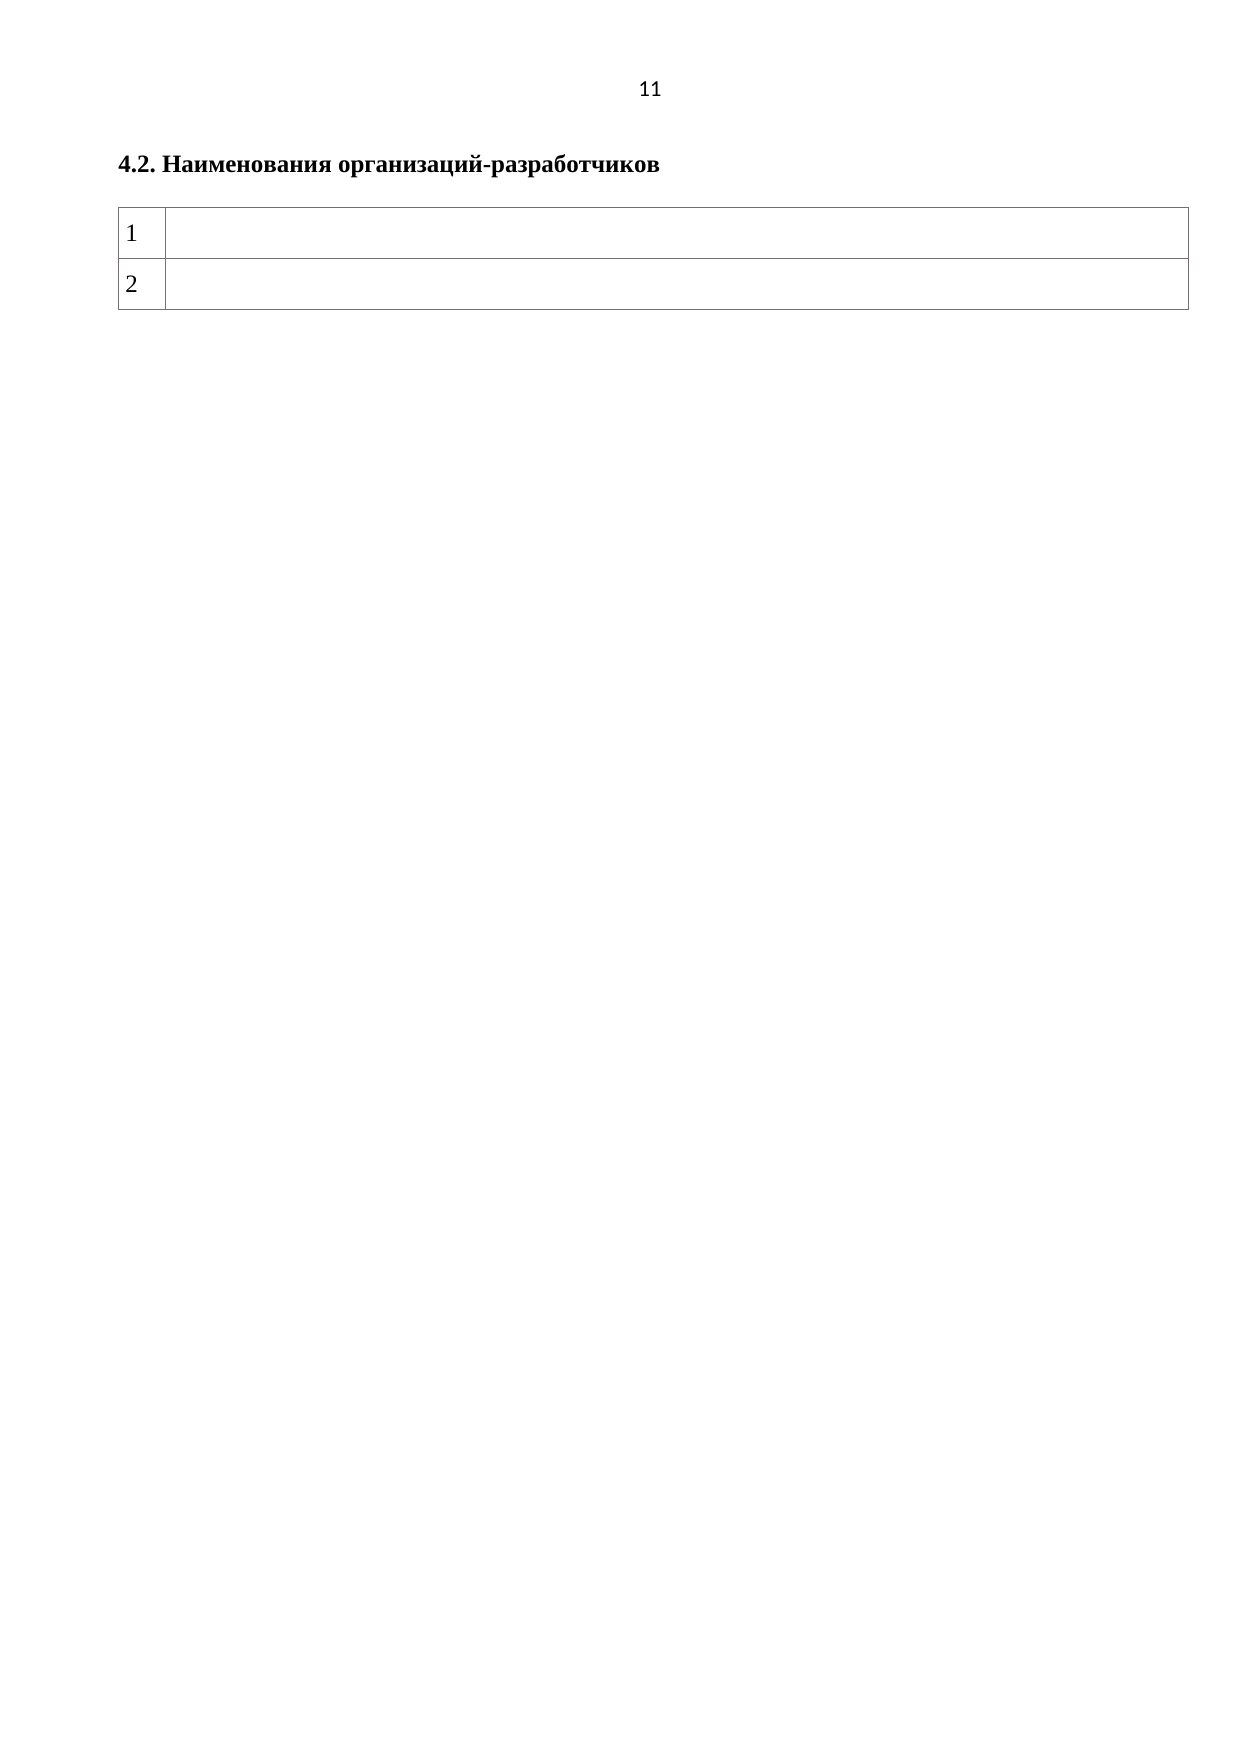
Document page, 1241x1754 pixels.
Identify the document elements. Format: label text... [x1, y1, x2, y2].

table_header [166, 208, 1188, 258]
table_header 1 [119, 208, 165, 258]
table_cell 2 [119, 259, 165, 309]
table_cell [166, 259, 1188, 309]
title 4.2. Наименования организаций-разработчиков [118, 149, 1181, 178]
